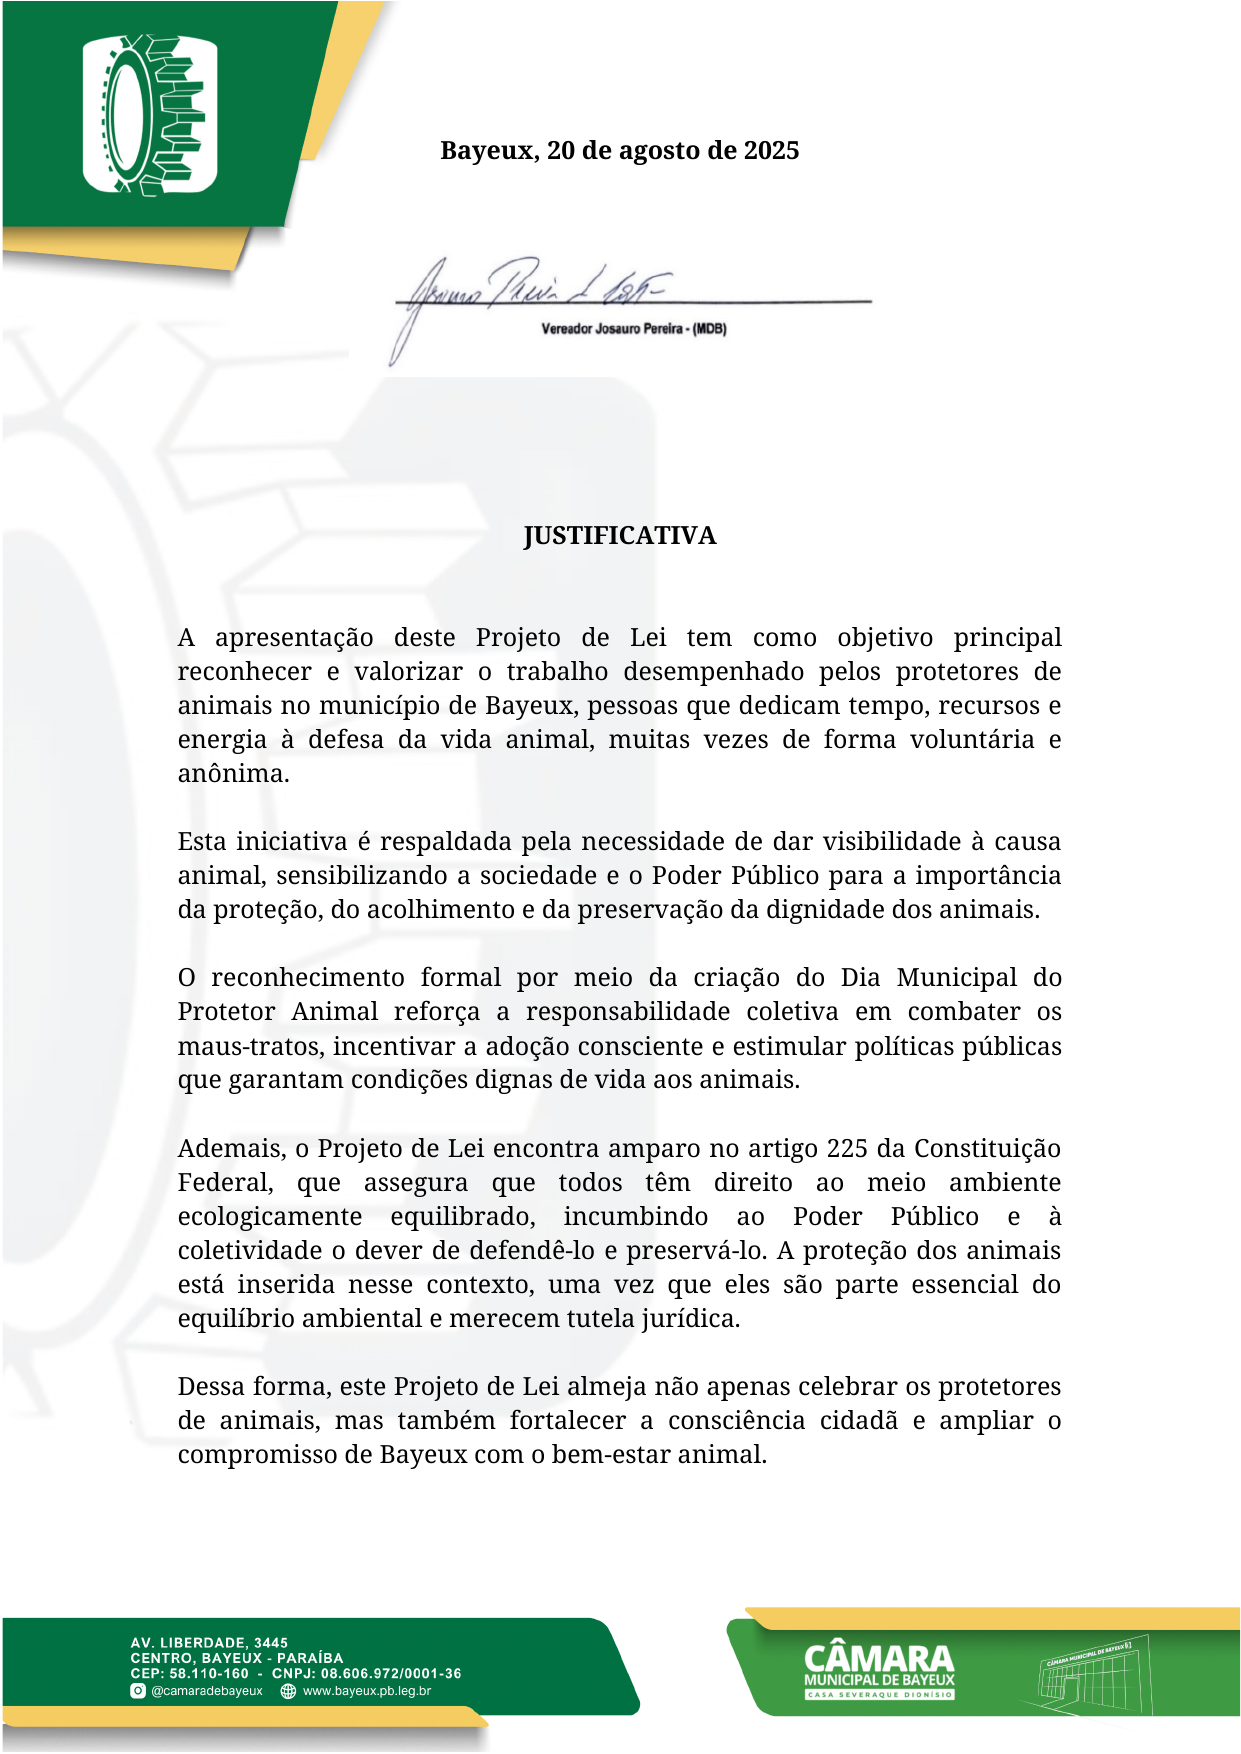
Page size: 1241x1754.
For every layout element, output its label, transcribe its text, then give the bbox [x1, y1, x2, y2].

text O reconhecimento formal por meio da criação do Dia Municipal do Protetor Animal reforça a responsabilidade coletiva em combater os maus-tratos, incentivar a adoção consciente e estimular políticas públicas que garantam condições dignas de vida aos animais. [177, 960, 1063, 1096]
text A apresentação deste Projeto de Lei tem como objetivo principal reconhecer e valorizar o trabalho desempenhado pelos protetores de animais no município de Bayeux, pessoas que dedicam tempo, recursos e energia à defesa da vida animal, muitas vezes de forma voluntária e anônima. [177, 619, 1063, 790]
text Esta iniciativa é respaldada pela necessidade de dar visibilidade à causa animal, sensibilizando a sociedade e o Poder Público para a importância da proteção, do acolhimento e da preservação da dignidade dos animais. [177, 824, 1063, 926]
text Bayeux, 20 de agosto de 2025 [177, 133, 1063, 167]
picture [2, 1, 1241, 1752]
text Ademais, o Projeto de Lei encontra amparo no artigo 225 da Constituição Federal, que assegura que todos têm direito ao meio ambiente ecologicamente equilibrado, incumbindo ao Poder Público e à coletividade o dever de defendê-lo e preservá-lo. A proteção dos animais está inserida nesse contexto, uma vez que eles são parte essencial do equilíbrio ambiental e merecem tutela jurídica. [177, 1130, 1063, 1335]
text Dessa forma, este Projeto de Lei almeja não apenas celebrar os protetores de animais, mas também fortalecer a consciência cidadã e ampliar o compromisso de Bayeux com o bem-estar animal. [177, 1369, 1063, 1471]
text JUSTIFICATIVA [177, 517, 1063, 551]
